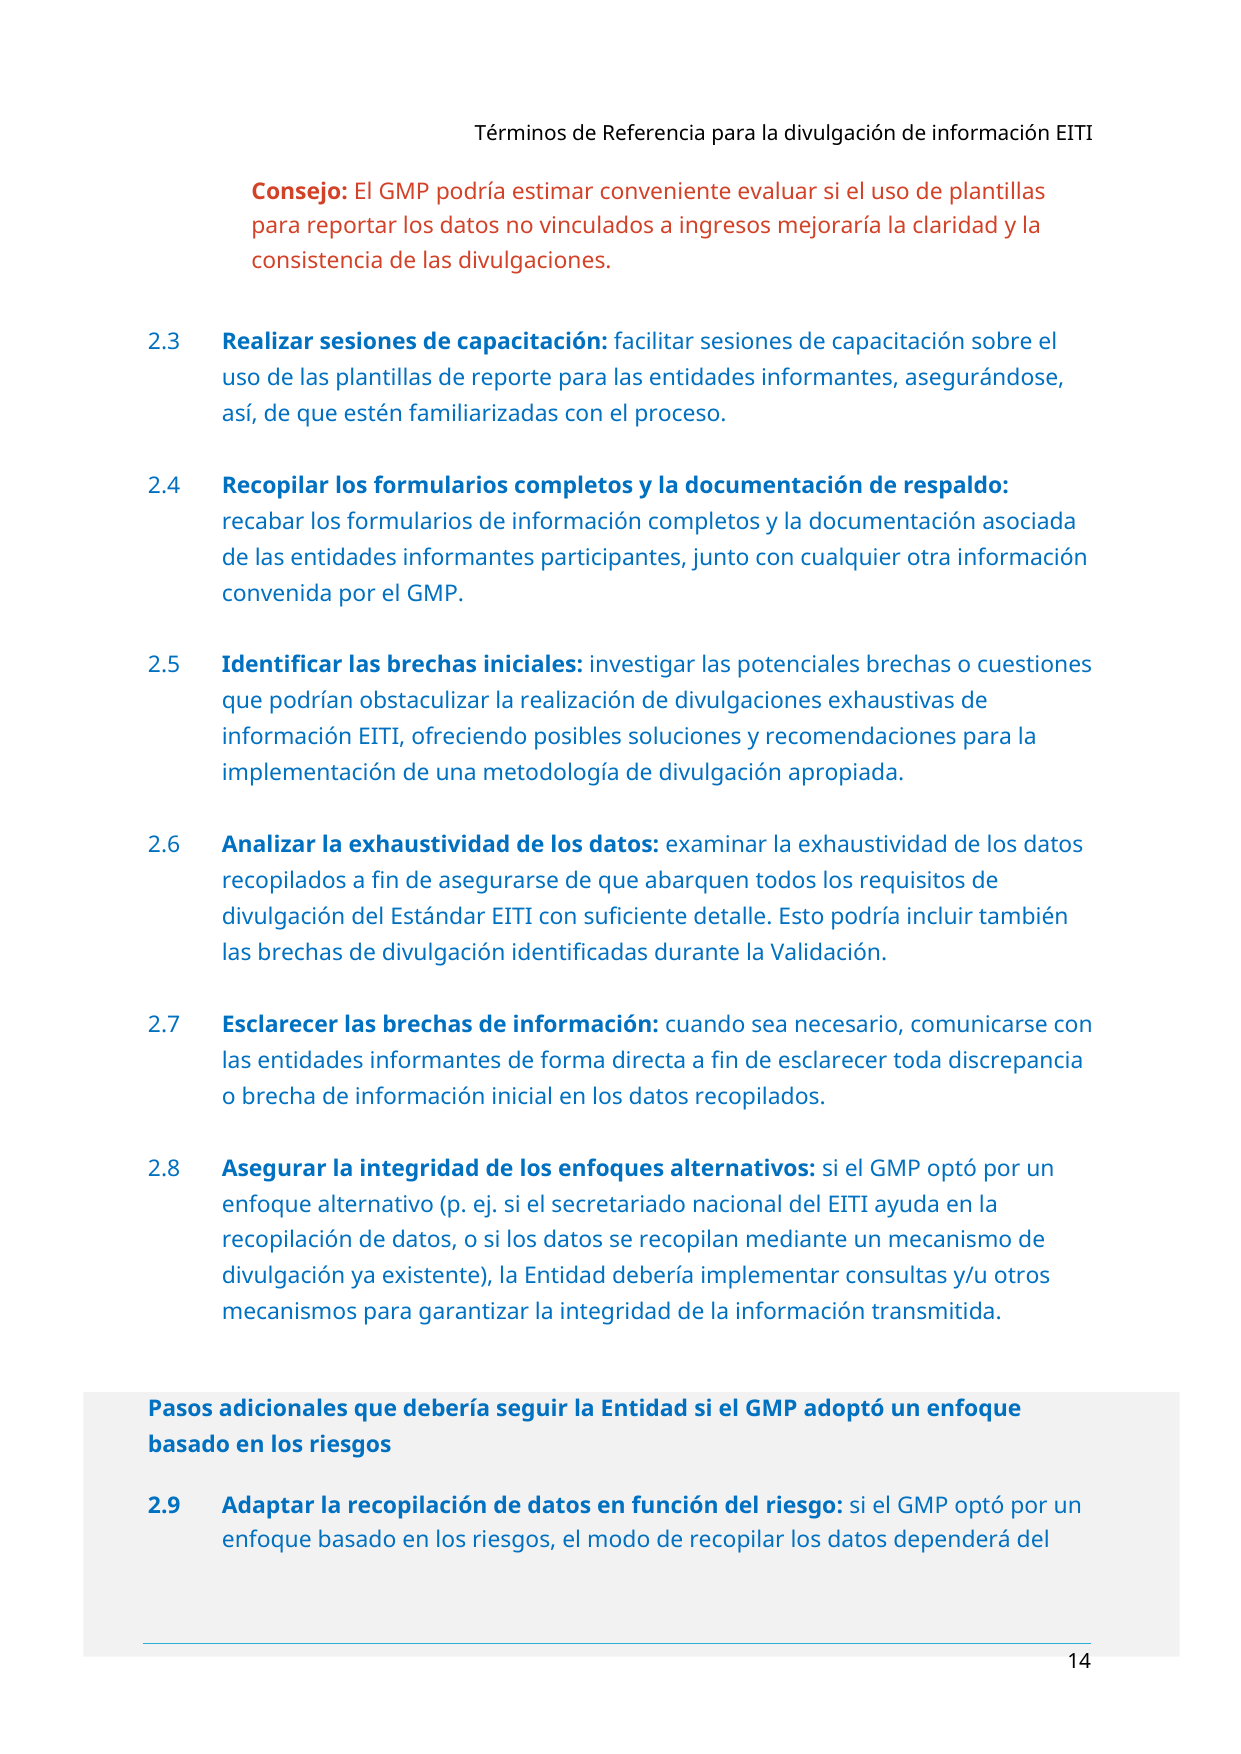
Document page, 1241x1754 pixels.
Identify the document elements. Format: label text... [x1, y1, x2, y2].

list Esclarecer las brechas de información: cuando sea necesario, comunicarse con las entidades informantes de forma directa a fin de esclarecer toda discrepancia o brecha de información inicial en los datos recopilados. [148, 1008, 1093, 1111]
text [148, 1489, 1093, 1555]
list Analizar la exhaustividad de los datos: examinar la exhaustividad de los datos recopilados a fin de asegurarse de que abarquen todos los requisitos de divulgación del Estándar EITI con suficiente detalle. Esto podría incluir también las brechas de divulgación identificadas durante la Validación. [148, 828, 1093, 1003]
text Consejo: El GMP podría estimar conveniente evaluar si el uso de plantillas para reportar los datos no vinculados a ingresos mejoraría la claridad y la consistencia de las divulgaciones. [251, 175, 1093, 275]
text Pasos adicionales que debería seguir la Entidad si el GMP adoptó un enfoque basado en los riesgos [148, 1392, 1093, 1459]
list Identificar las brechas iniciales: investigar las potenciales brechas o cuestiones que podrían obstaculizar la realización de divulgaciones exhaustivas de información EITI, ofreciendo posibles soluciones y recomendaciones para la implementación de una metodología de divulgación apropiada. [148, 648, 1093, 823]
list Asegurar la integridad de los enfoques alternativos: si el GMP optó por un enfoque alternativo (p. ej. si el secretariado nacional del EITI ayuda en la recopilación de datos, o si los datos se recopilan mediante un mecanismo de divulgación ya existente), la Entidad debería implementar consultas y/u otros mecanismos para garantizar la integridad de la información transmitida. [148, 1152, 1093, 1362]
list Realizar sesiones de capacitación: facilitar sesiones de capacitación sobre el uso de las plantillas de reporte para las entidades informantes, asegurándose, así, de que estén familiarizadas con el proceso. [148, 325, 1093, 464]
list Recopilar los formularios completos y la documentación de respaldo: recabar los formularios de información completos y la documentación asociada de las entidades informantes participantes, junto con cualquier otra información convenida por el GMP. [148, 469, 1093, 644]
